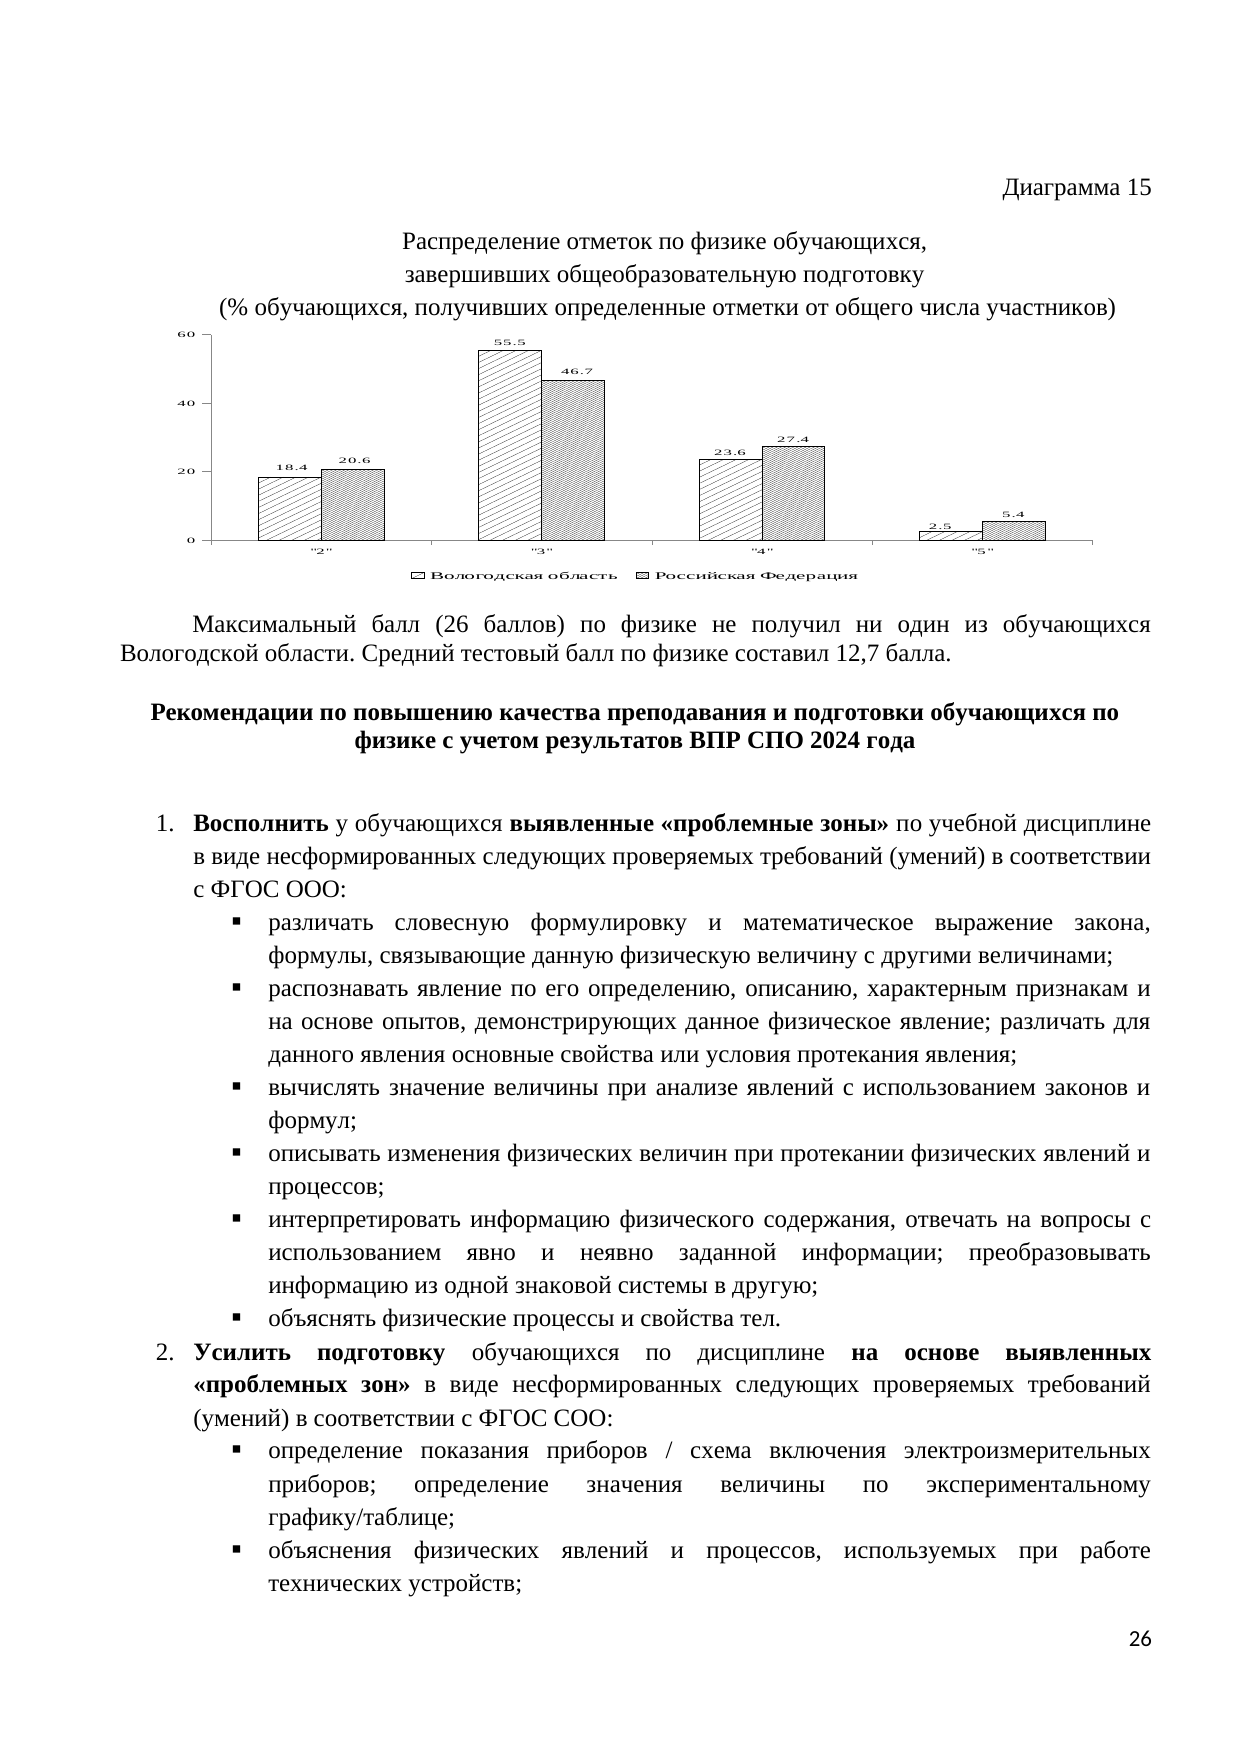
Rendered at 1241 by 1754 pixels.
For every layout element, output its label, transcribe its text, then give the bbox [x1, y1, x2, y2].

list интерпретировать информацию физического содержания, отвечать на вопросы с использованием явно и неявно заданной информации; преобразовывать информацию из одной знаковой системы в другую; [231, 1204, 1152, 1299]
text завершивших общеобразовательную подготовку [118, 259, 1152, 288]
list вычислять значение величины при анализе явлений с использованием законов и формул; [231, 1072, 1152, 1134]
list объяснять физические процессы и свойства тел. [231, 1303, 1152, 1332]
list определение показания приборов / схема включения электроизмерительных приборов; определение значения величины по экспериментальному графику/таблице; [231, 1436, 1152, 1530]
list различать словесную формулировку и математическое выражение закона, формулы, связывающие данную физическую величину с другими величинами; [231, 907, 1152, 969]
list объяснения физических явлений и процессов, используемых при работе технических устройств; [231, 1535, 1152, 1596]
list Усилить подготовку обучающихся по дисциплине на основе выявленных «проблемных зон» в виде несформированных следующих проверяемых требований (умений) в соответствии с ФГОС СОО: [156, 1337, 1152, 1431]
list Восполнить у обучающихся выявленные «проблемные зоны» по учебной дисциплине в виде несформированных следующих проверяемых требований (умений) в соответствии с ФГОС ООО: [156, 808, 1152, 903]
text Распределение отметок по физике обучающихся, [118, 226, 1152, 254]
text Рекомендации по повышению качества преподавания и подготовки обучающихся по физике с учетом результатов ВПР СПО 2024 года [118, 697, 354, 754]
list описывать изменения физических величин при протекании физических явлений и процессов; [231, 1138, 1152, 1200]
list распознавать явление по его определению, описанию, характерным признакам и на основе опытов, демонстрирующих данное физическое явление; различать для данного явления основные свойства или условия протекания явления; [231, 973, 1152, 1068]
text Максимальный балл (26 баллов) по физике не получил ни один из обучающихся Вологодской области. Средний тестовый балл по физике составил 12,7 балла. [120, 609, 1152, 667]
text Диаграмма 15 [118, 172, 1152, 201]
text (% обучающихся, получивших определенные отметки от общего числа участников) [118, 292, 1152, 321]
text Рекомендации по повышению качества преподавания и подготовки обучающихся по физике с учетом результатов ВПР СПО 2024 года [915, 697, 1152, 754]
